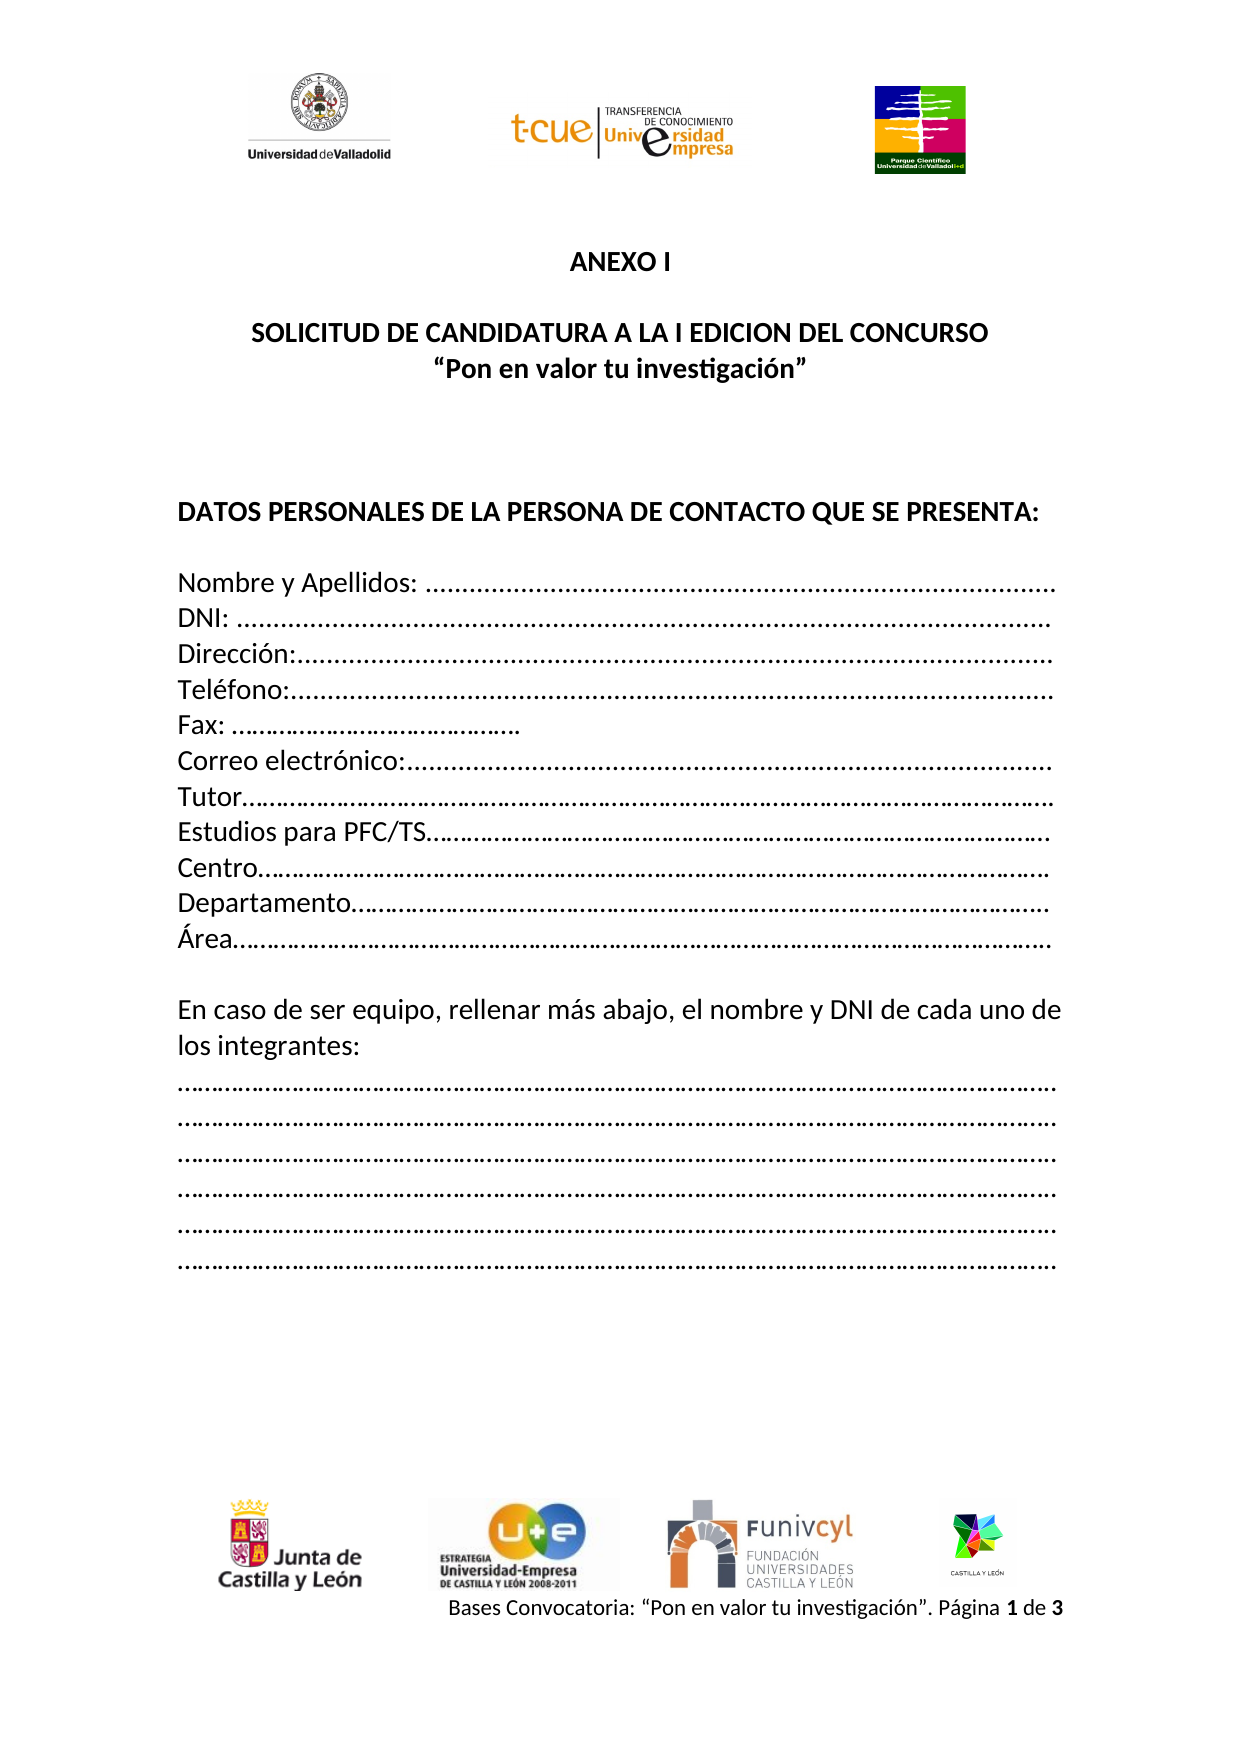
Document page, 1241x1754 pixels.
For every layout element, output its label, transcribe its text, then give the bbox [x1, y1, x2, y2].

picture [487, 92, 752, 168]
text En caso de ser equipo, rellenar más abajo, el nombre y DNI de cada uno de los integrantes: [177, 991, 1063, 1063]
picture [248, 73, 391, 159]
picture [428, 1498, 620, 1591]
picture [939, 1498, 1017, 1587]
text Fax: ……………………………………. [177, 706, 1063, 742]
text Estudios para PFC/TS………………………………………………………………………………… [177, 813, 1063, 849]
text Nombre y Apellidos: ...................................................................................... [177, 564, 1063, 599]
text ………………………………………………………………………………………………………………….. [177, 1134, 1063, 1169]
text Tutor…………………………………………………………………………………………………………. [177, 778, 1063, 813]
text DATOS PERSONALES DE CONTACTO QUE SE PRESENTA: [177, 493, 1063, 528]
text Correo electrónico:........................................................................................ [177, 742, 1063, 778]
text SOLICITUD DE CANDIDATURA A DEL CONCURSO [177, 314, 1063, 350]
picture [665, 1498, 856, 1593]
text ANEXO I [177, 243, 1063, 279]
text Departamento………………………………………………………………………………………….. [177, 884, 1063, 920]
text ………………………………………………………………………………………………………………….. [177, 1063, 1063, 1098]
text Dirección:....................................................................................................... [177, 635, 1063, 671]
text ………………………………………………………………………………………………………………….. [177, 1169, 1063, 1205]
text ………………………………………………………………………………………………………………….. [177, 1205, 1063, 1241]
text DNI: ............................................................................................................... [177, 599, 1063, 635]
text Área………………………………………………………………………………………………………….. [177, 920, 1063, 956]
text Centro………………………………………………………………………………………………………. [177, 849, 1063, 884]
text “Pon en valor tu investigación” [177, 350, 1063, 386]
picture [874, 86, 966, 174]
picture [193, 1498, 386, 1591]
text ………………………………………………………………………………………………………………….. [177, 1098, 1063, 1134]
text Teléfono:........................................................................................................ [177, 671, 1063, 706]
text ………………………………………………………………………………………………………………….. [177, 1241, 1063, 1276]
